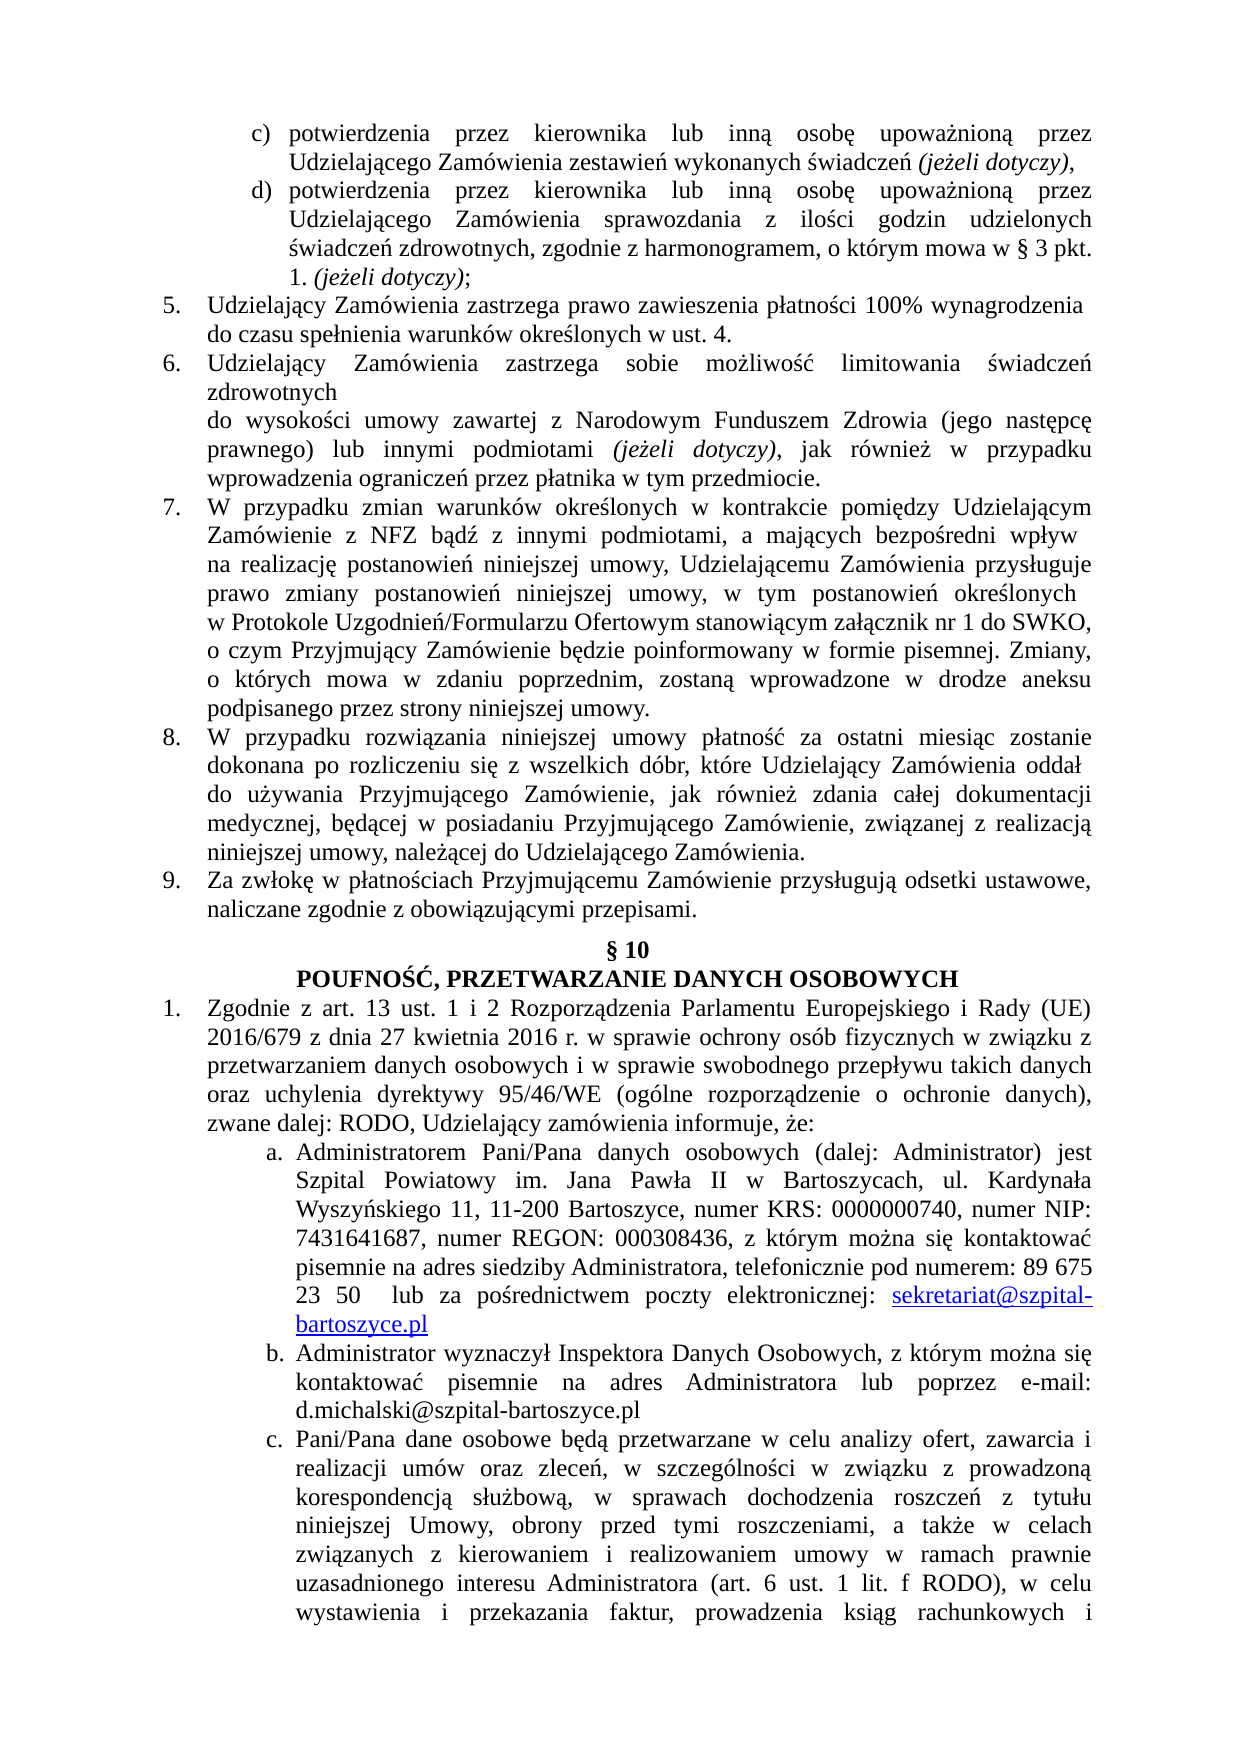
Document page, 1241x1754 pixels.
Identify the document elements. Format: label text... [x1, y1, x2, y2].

list Administrator wyznaczył Inspektora Danych Osobowych, z którym można się kontaktować pisemnie na adres Administratora lub poprzez e-mail: d.michalski@szpital-bartoszyce.pl [266, 1338, 1092, 1424]
list Administratorem Pani/Pana danych osobowych (dalej: Administrator) jest Szpital Powiatowy im. Jana Pawła II w Bartoszycach, ul. Kardynała Wyszyńskiego 11, 11-200 Bartoszyce, numer KRS: 0000000740, numer NIP: 7431641687, numer REGON: 000308436, z którym można się kontaktować pisemnie na adres siedziby Administratora, telefonicznie pod numerem: 89 675 23 50 lub za pośrednictwem poczty elektronicznej: sekretariat@szpital-bartoszyce.pl [266, 1137, 1092, 1338]
list potwierdzenia przez kierownika lub inną osobę upoważnioną przez Udzielającego Zamówienia sprawozdania z ilości godzin udzielonych świadczeń zdrowotnych, zgodnie z harmonogramem, o którym mowa w § 3 pkt. 1. (jeżeli dotyczy); [251, 176, 1092, 291]
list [266, 1424, 1092, 1626]
list W przypadku zmian warunków określonych w kontrakcie pomiędzy Udzielającym Zamówienie z NFZ bądź z innymi podmiotami, a mających bezpośredni wpływ na realizację postanowień niniejszej umowy, Udzielającemu Zamówienia przysługuje prawo zmiany postanowień niniejszej umowy, w tym postanowień określonych w Protokole Uzgodnień/Formularzu Ofertowym stanowiącym załącznik nr 1 do SWKO, o czym Przyjmujący Zamówienie będzie poinformowany w formie pisemnej. Zmiany, o których mowa w zdaniu poprzednim, zostaną wprowadzone w drodze aneksu podpisanego przez strony niniejszej umowy. [162, 492, 1092, 722]
text § 10 [162, 936, 1092, 964]
list W przypadku rozwiązania niniejszej umowy płatność za ostatni miesiąc zostanie dokonana po rozliczeniu się z wszelkich dóbr, które Udzielający Zamówienia oddał do używania Przyjmującego Zamówienie, jak również zdania całej dokumentacji medycznej, będącej w posiadaniu Przyjmującego Zamówienie, związanej z realizacją niniejszej umowy, należącej do Udzielającego Zamówienia. [162, 722, 1092, 866]
list Udzielający Zamówienia zastrzega prawo zawieszenia płatności 100% wynagrodzenia do czasu spełnienia warunków określonych w ust. 4. [162, 291, 1092, 348]
list Udzielający Zamówienia zastrzega sobie możliwość limitowania świadczeń zdrowotnych do wysokości umowy zawartej z Narodowym Funduszem Zdrowia (jego następcę prawnego) lub innymi podmiotami (jeżeli dotyczy), jak również w przypadku wprowadzenia ograniczeń przez płatnika w tym przedmiocie. [162, 348, 1092, 492]
list potwierdzenia przez kierownika lub inną osobę upoważnioną przez Udzielającego Zamówienia zestawień wykonanych świadczeń (jeżeli dotyczy), [251, 118, 1092, 176]
text POUFNOŚĆ, PRZETWARZANIE DANYCH OSOBOWYCH [162, 964, 1092, 993]
list Zgodnie z art. 13 ust. 1 i 2 Rozporządzenia Parlamentu Europejskiego i Rady (UE) 2016/679 z dnia 27 kwietnia 2016 r. w sprawie ochrony osób fizycznych w związku z przetwarzaniem danych osobowych i w sprawie swobodnego przepływu takich danych oraz uchylenia dyrektywy 95/46/WE (ogólne rozporządzenie o ochronie danych), zwane dalej: RODO, Udzielający zamówienia informuje, że: [162, 993, 1092, 1137]
list Za zwłokę w płatnościach Przyjmującemu Zamówienie przysługują odsetki ustawowe, naliczane zgodnie z obowiązującymi przepisami. [162, 866, 1092, 923]
